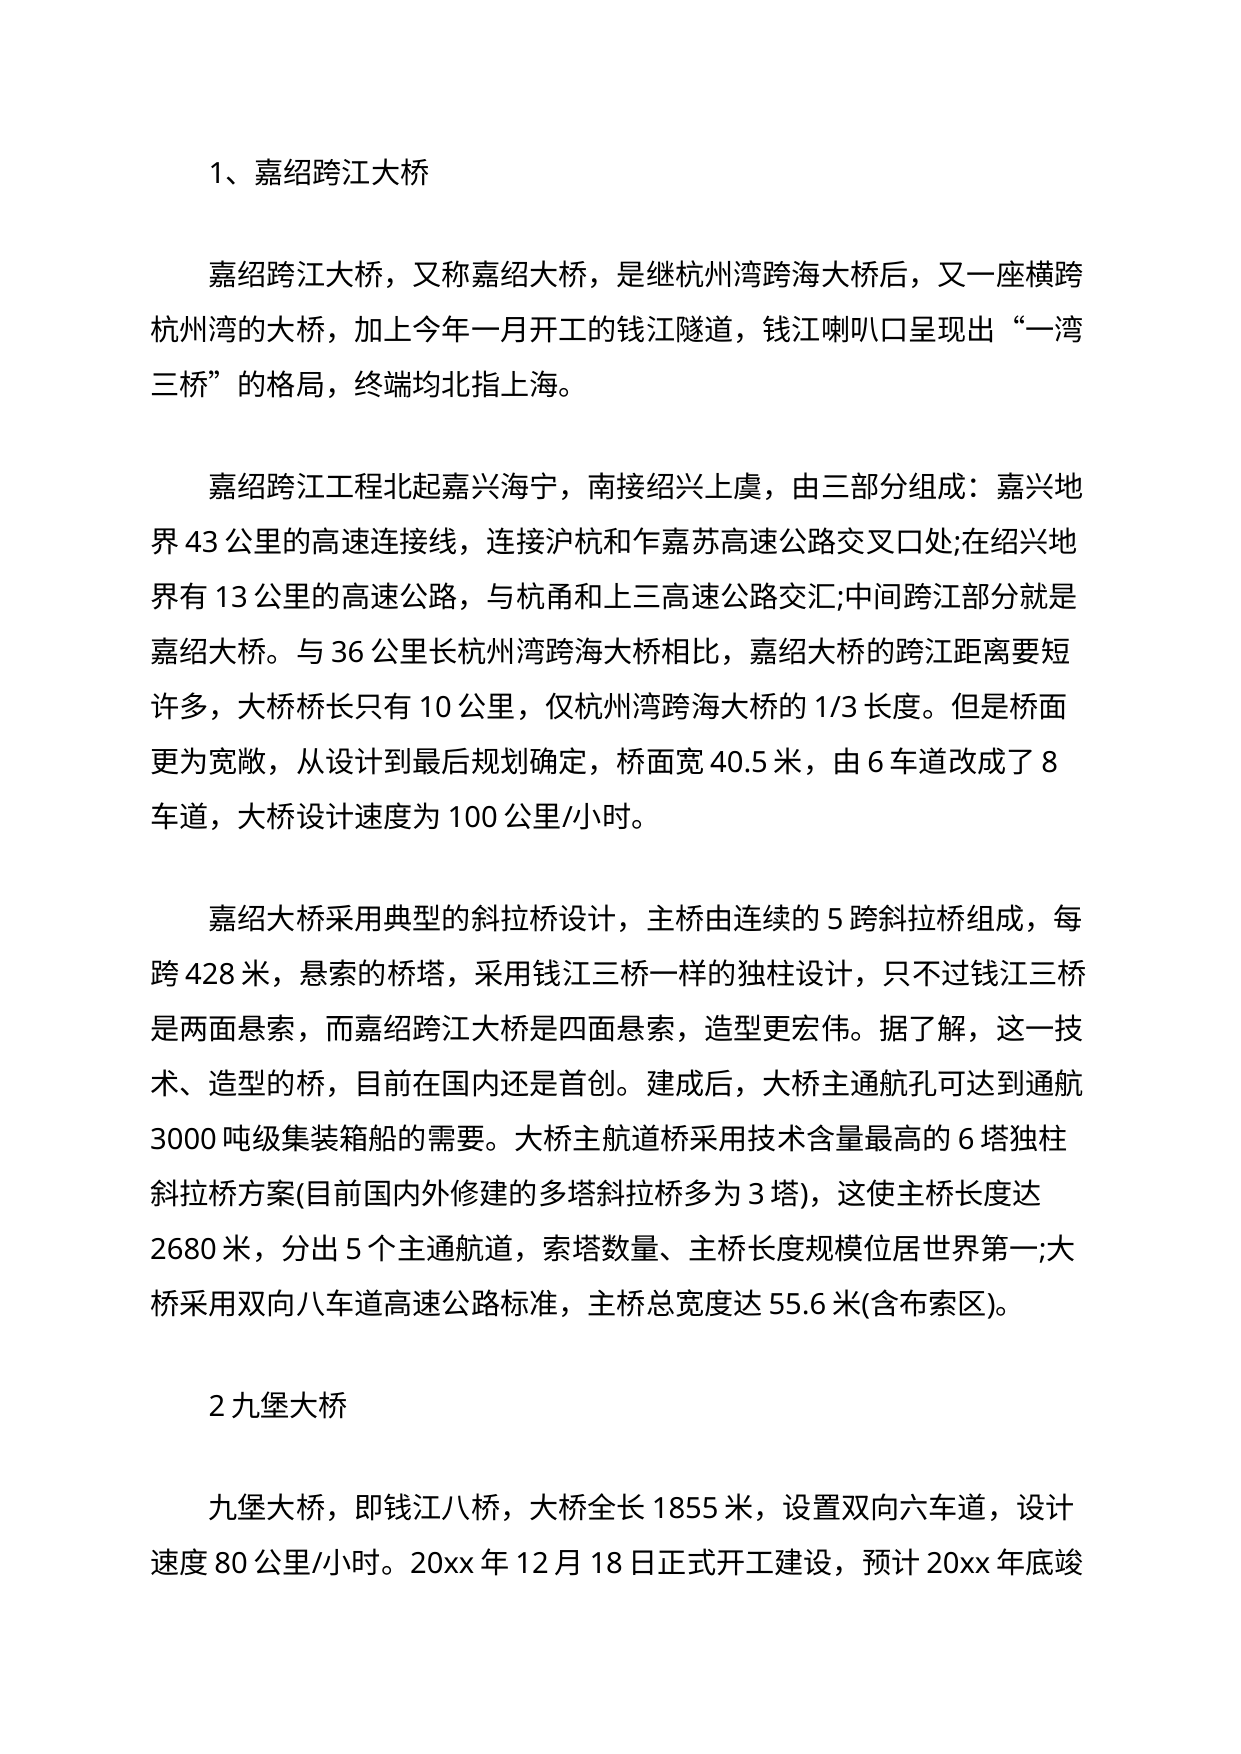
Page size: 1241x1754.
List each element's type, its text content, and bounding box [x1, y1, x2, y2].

text 2九堡大桥 [150, 1382, 1090, 1424]
text 嘉绍跨江工程北起嘉兴海宁，南接绍兴上虞，由三部分组成：嘉兴地界43公里的高速连接线，连接沪杭和乍嘉苏高速公路交叉口处;在绍兴地界有13公里的高速公路，与杭甬和上三高速公路交汇;中间跨江部分就是嘉绍大桥。与36公里长杭州湾跨海大桥相比，嘉绍大桥的跨江距离要短许多，大桥桥长只有10公里，仅杭州湾跨海大桥的1/3长度。但是桥面更为宽敞，从设计到最后规划确定，桥面宽40.5米，由6车道改成了8车道，大桥设计速度为100公里/小时。 [150, 463, 1090, 836]
text 1、嘉绍跨江大桥 [150, 150, 1090, 192]
text 嘉绍跨江大桥，又称嘉绍大桥，是继杭州湾跨海大桥后，又一座横跨杭州湾的大桥，加上今年一月开工的钱江隧道，钱江喇叭口呈现出“一湾三桥”的格局，终端均北指上海。 [150, 252, 1090, 404]
text 嘉绍大桥采用典型的斜拉桥设计，主桥由连续的5跨斜拉桥组成，每跨428米，悬索的桥塔，采用钱江三桥一样的独柱设计，只不过钱江三桥是两面悬索，而嘉绍跨江大桥是四面悬索，造型更宏伟。据了解，这一技术、造型的桥，目前在国内还是首创。建成后，大桥主通航孔可达到通航3000吨级集装箱船的需要。大桥主航道桥采用技术含量最高的6塔独柱斜拉桥方案(目前国内外修建的多塔斜拉桥多为3塔)，这使主桥长度达2680米，分出5个主通航道，索塔数量、主桥长度规模位居世界第一;大桥采用双向八车道高速公路标准，主桥总宽度达55.6米(含布索区)。 [150, 895, 1090, 1323]
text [150, 1484, 1090, 1582]
